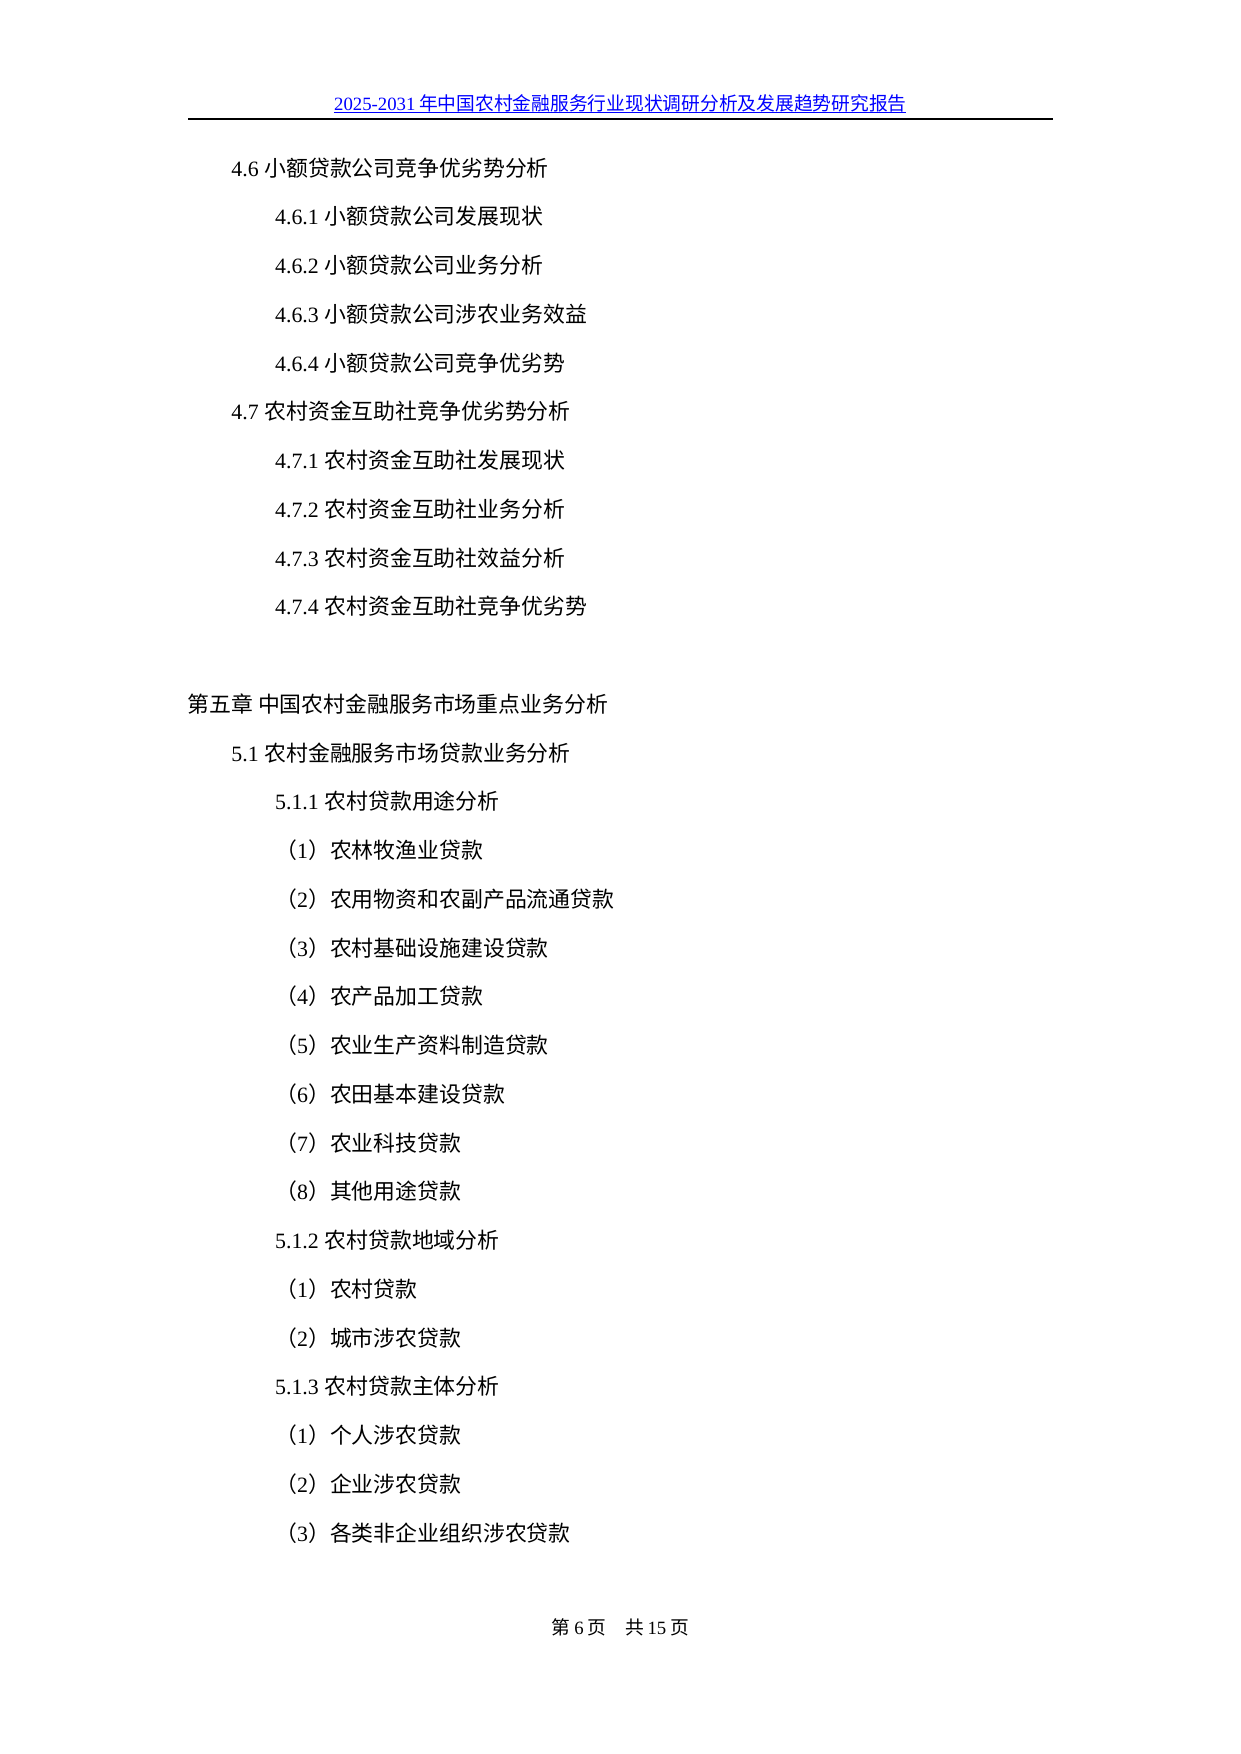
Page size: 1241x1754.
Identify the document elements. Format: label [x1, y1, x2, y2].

text [187, 150, 1053, 1548]
